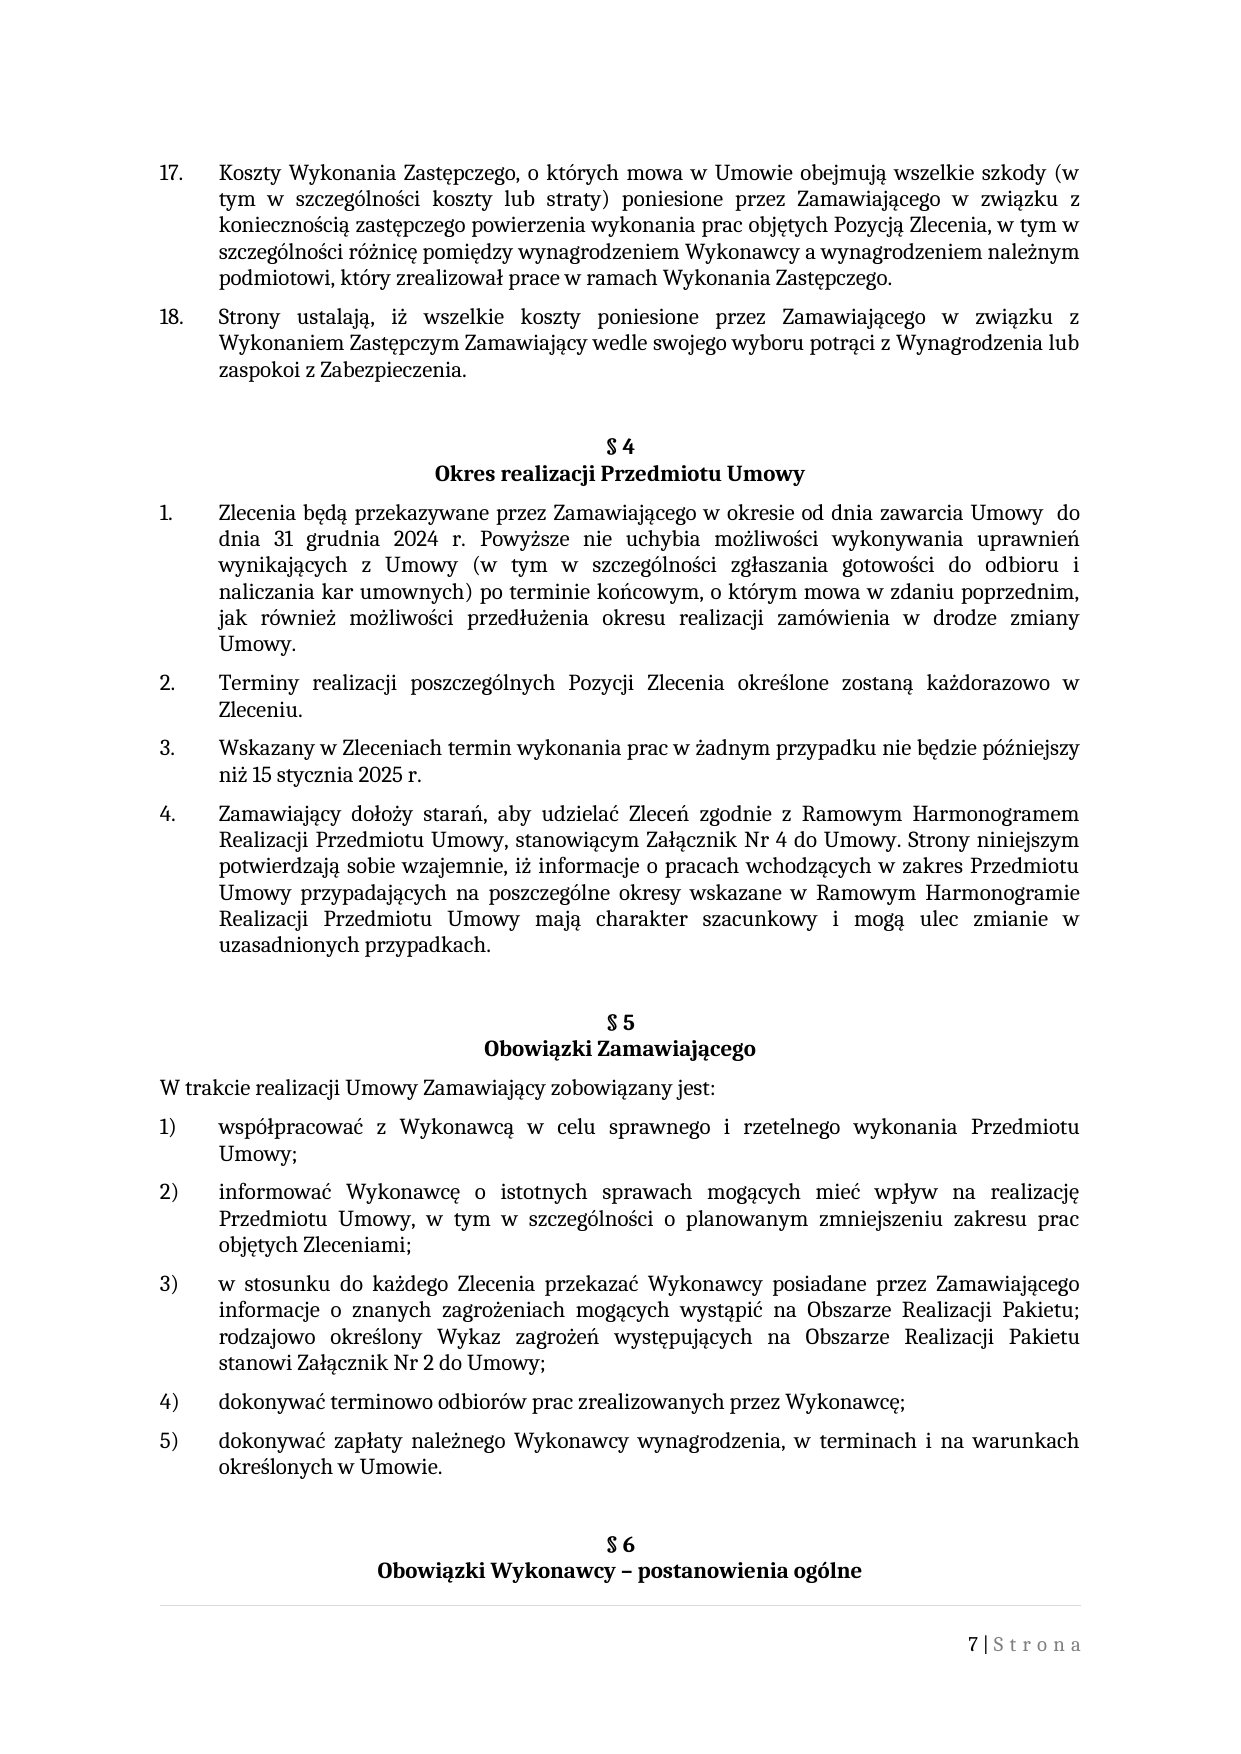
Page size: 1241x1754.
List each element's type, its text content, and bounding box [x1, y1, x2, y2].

text W trakcie realizacji Umowy Zamawiający zobowiązany jest: [159, 1075, 1081, 1101]
list Wskazany w Zleceniach termin wykonania prac w żadnym przypadku nie będzie późniejszy niż 15 stycznia 2025 r. [159, 735, 1081, 788]
list Terminy realizacji poszczególnych Pozycji Zlecenia określone zostaną każdorazowo w Zleceniu. [159, 670, 1081, 723]
list dokonywać zapłaty należnego Wykonawcy wynagrodzenia, w terminach i na warunkach określonych w Umowie. [159, 1427, 1081, 1480]
text § 4 Okres realizacji Przedmiotu Umowy [159, 434, 1081, 487]
text § 5 Obowiązki Zamawiającego [159, 1010, 1081, 1063]
text 18. Strony ustalają, iż wszelkie koszty poniesione przez Zamawiającego w związku z Wykonaniem Zastępczym Zamawiający wedle swojego wyboru potrąci z Wynagrodzenia lub zaspokoi z Zabezpieczenia. [159, 304, 1081, 383]
list informować Wykonawcę o istotnych sprawach mogących mieć wpływ na realizację Przedmiotu Umowy, w tym w szczególności o planowanym zmniejszeniu zakresu prac objętych Zleceniami; [159, 1179, 1081, 1258]
list Zamawiający dołoży starań, aby udzielać Zleceń zgodnie z Ramowym Harmonogramem Realizacji Przedmiotu Umowy, stanowiącym Załącznik Nr 4 do Umowy. Strony niniejszym potwierdzają sobie wzajemnie, iż informacje o pracach wchodzących w zakres Przedmiotu Umowy przypadających na poszczególne okresy wskazane w Ramowym Harmonogramie Realizacji Przedmiotu Umowy mają charakter szacunkowy i mogą ulec zmianie w uzasadnionych przypadkach. [159, 800, 1081, 958]
text 17. Koszty Wykonania Zastępczego, o których mowa w Umowie obejmują wszelkie szkody (w tym w szczególności koszty lub straty) poniesione przez Zamawiającego w związku z koniecznością zastępczego powierzenia wykonania prac objętych Pozycją Zlecenia, w tym w szczególności różnicę pomiędzy wynagrodzeniem Wykonawcy a wynagrodzeniem należnym podmiotowi, który zrealizował prace w ramach Wykonania Zastępczego. [159, 159, 1081, 291]
list dokonywać terminowo odbiorów prac zrealizowanych przez Wykonawcę; [159, 1389, 1081, 1415]
list współpracować z Wykonawcą w celu sprawnego i rzetelnego wykonania Przedmiotu Umowy; [159, 1114, 1081, 1167]
text § 6 Obowiązki Wykonawcy – postanowienia ogólne [159, 1532, 1081, 1584]
list w stosunku do każdego Zlecenia przekazać Wykonawcy posiadane przez Zamawiającego informacje o znanych zagrożeniach mogących wystąpić na Obszarze Realizacji Pakietu; rodzajowo określony Wykaz zagrożeń występujących na Obszarze Realizacji Pakietu stanowi Załącznik Nr 2 do Umowy; [159, 1271, 1081, 1376]
list Zlecenia będą przekazywane przez Zamawiającego w okresie od dnia zawarcia Umowy do dnia 31 grudnia 2024 r. Powyższe nie uchybia możliwości wykonywania uprawnień wynikających z Umowy (w tym w szczególności zgłaszania gotowości do odbioru i naliczania kar umownych) po terminie końcowym, o którym mowa w zdaniu poprzednim, jak również możliwości przedłużenia okresu realizacji zamówienia w drodze zmiany Umowy. [159, 499, 1081, 657]
